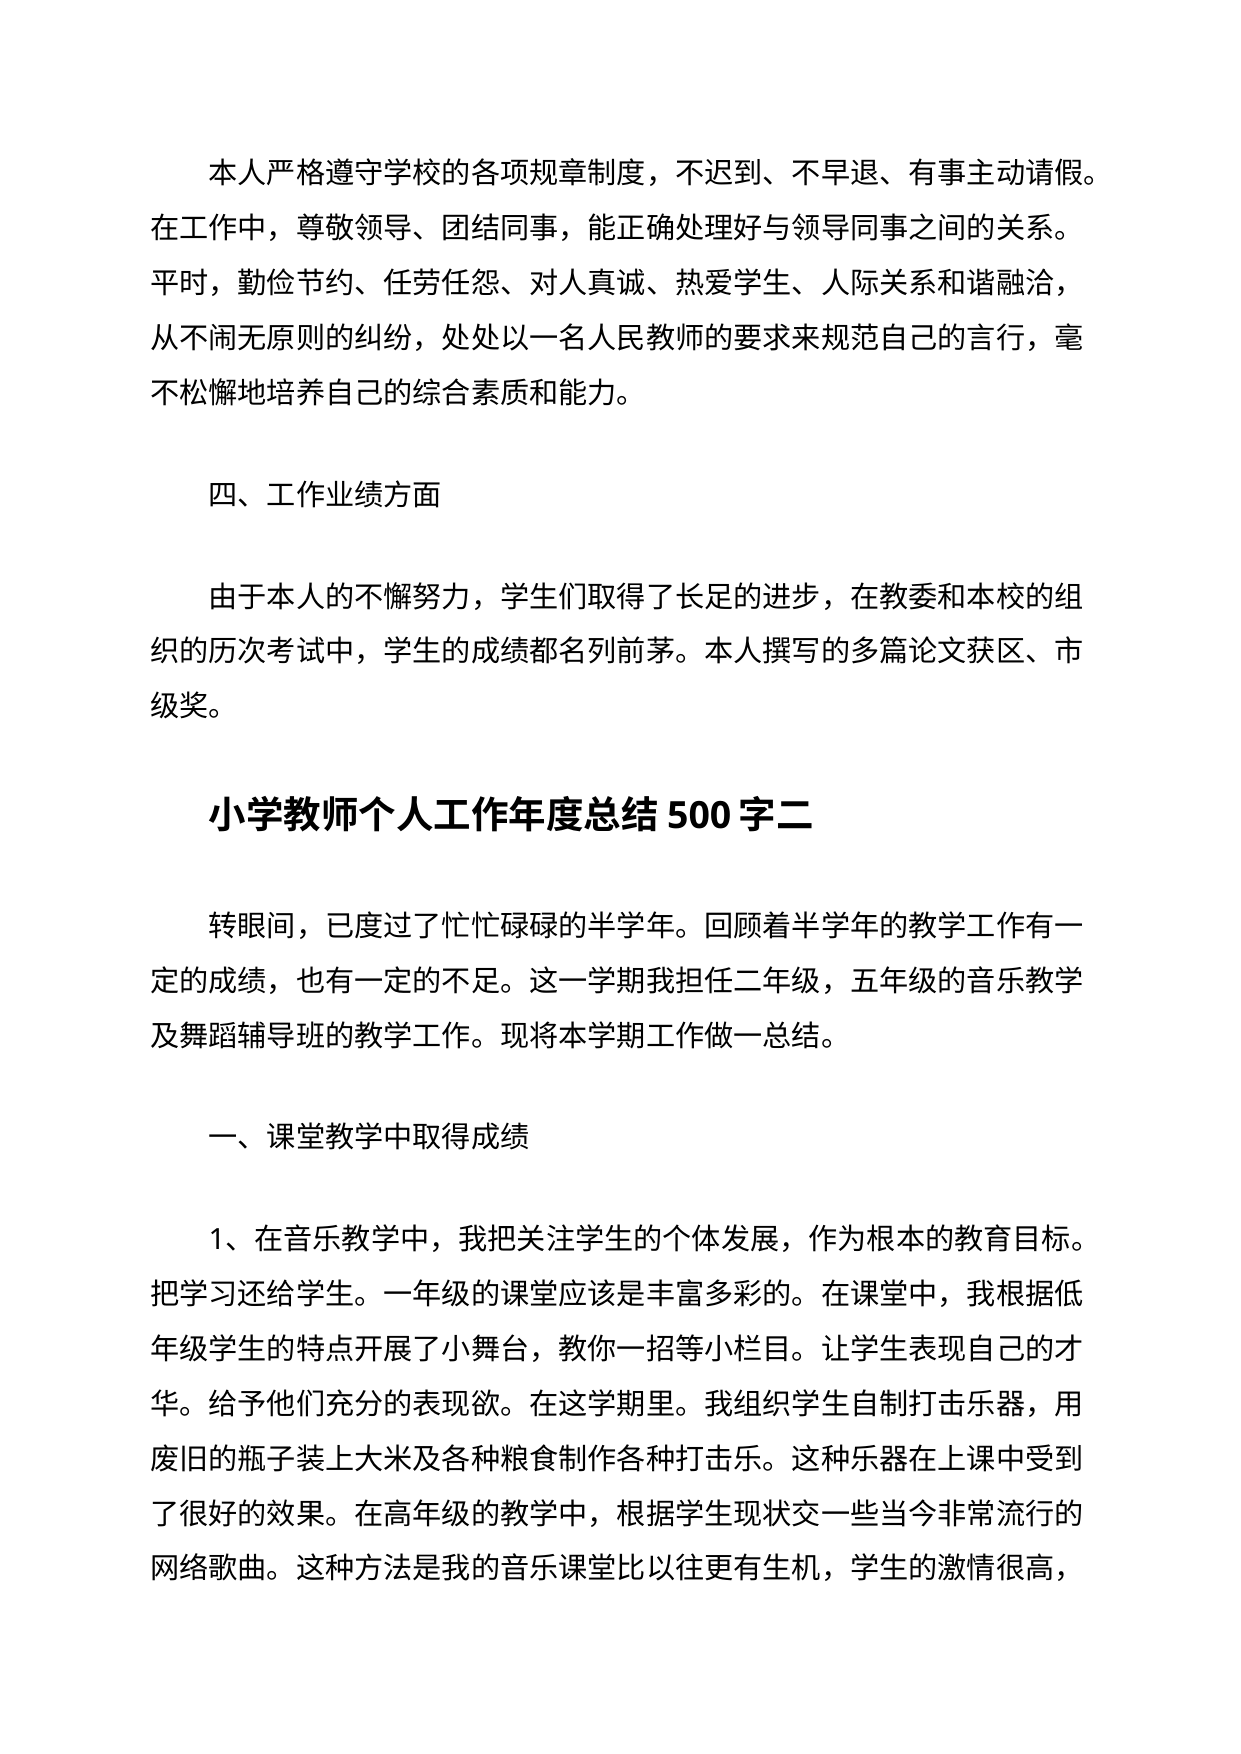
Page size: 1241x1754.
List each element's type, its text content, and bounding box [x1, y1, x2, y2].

text 一、课堂教学中取得成绩 [150, 1114, 1090, 1156]
text 由于本人的不懈努力，学生们取得了长足的进步，在教委和本校的组织的历次考试中，学生的成绩都名列前茅。本人撰写的多篇论文获区、市级奖。 [150, 573, 1090, 725]
text 转眼间，已度过了忙忙碌碌的半学年。回顾着半学年的教学工作有一定的成绩，也有一定的不足。这一学期我担任二年级，五年级的音乐教学及舞蹈辅导班的教学工作。现将本学期工作做一总结。 [150, 902, 1090, 1054]
text 四、工作业绩方面 [150, 471, 1090, 514]
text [150, 1216, 1090, 1587]
text 小学教师个人工作年度总结 500字二 [150, 785, 1090, 839]
text 本人严格遵守学校的各项规章制度，不迟到、不早退、有事主动请假。在工作中，尊敬领导、团结同事，能正确处理好与领导同事之间的关系。平时，勤俭节约、任劳任怨、对人真诚、热爱学生、人际关系和谐融洽，从不闹无原则的纠纷，处处以一名人民教师的要求来规范自己的言行，毫不松懈地培养自己的综合素质和能力。 [150, 150, 1090, 412]
